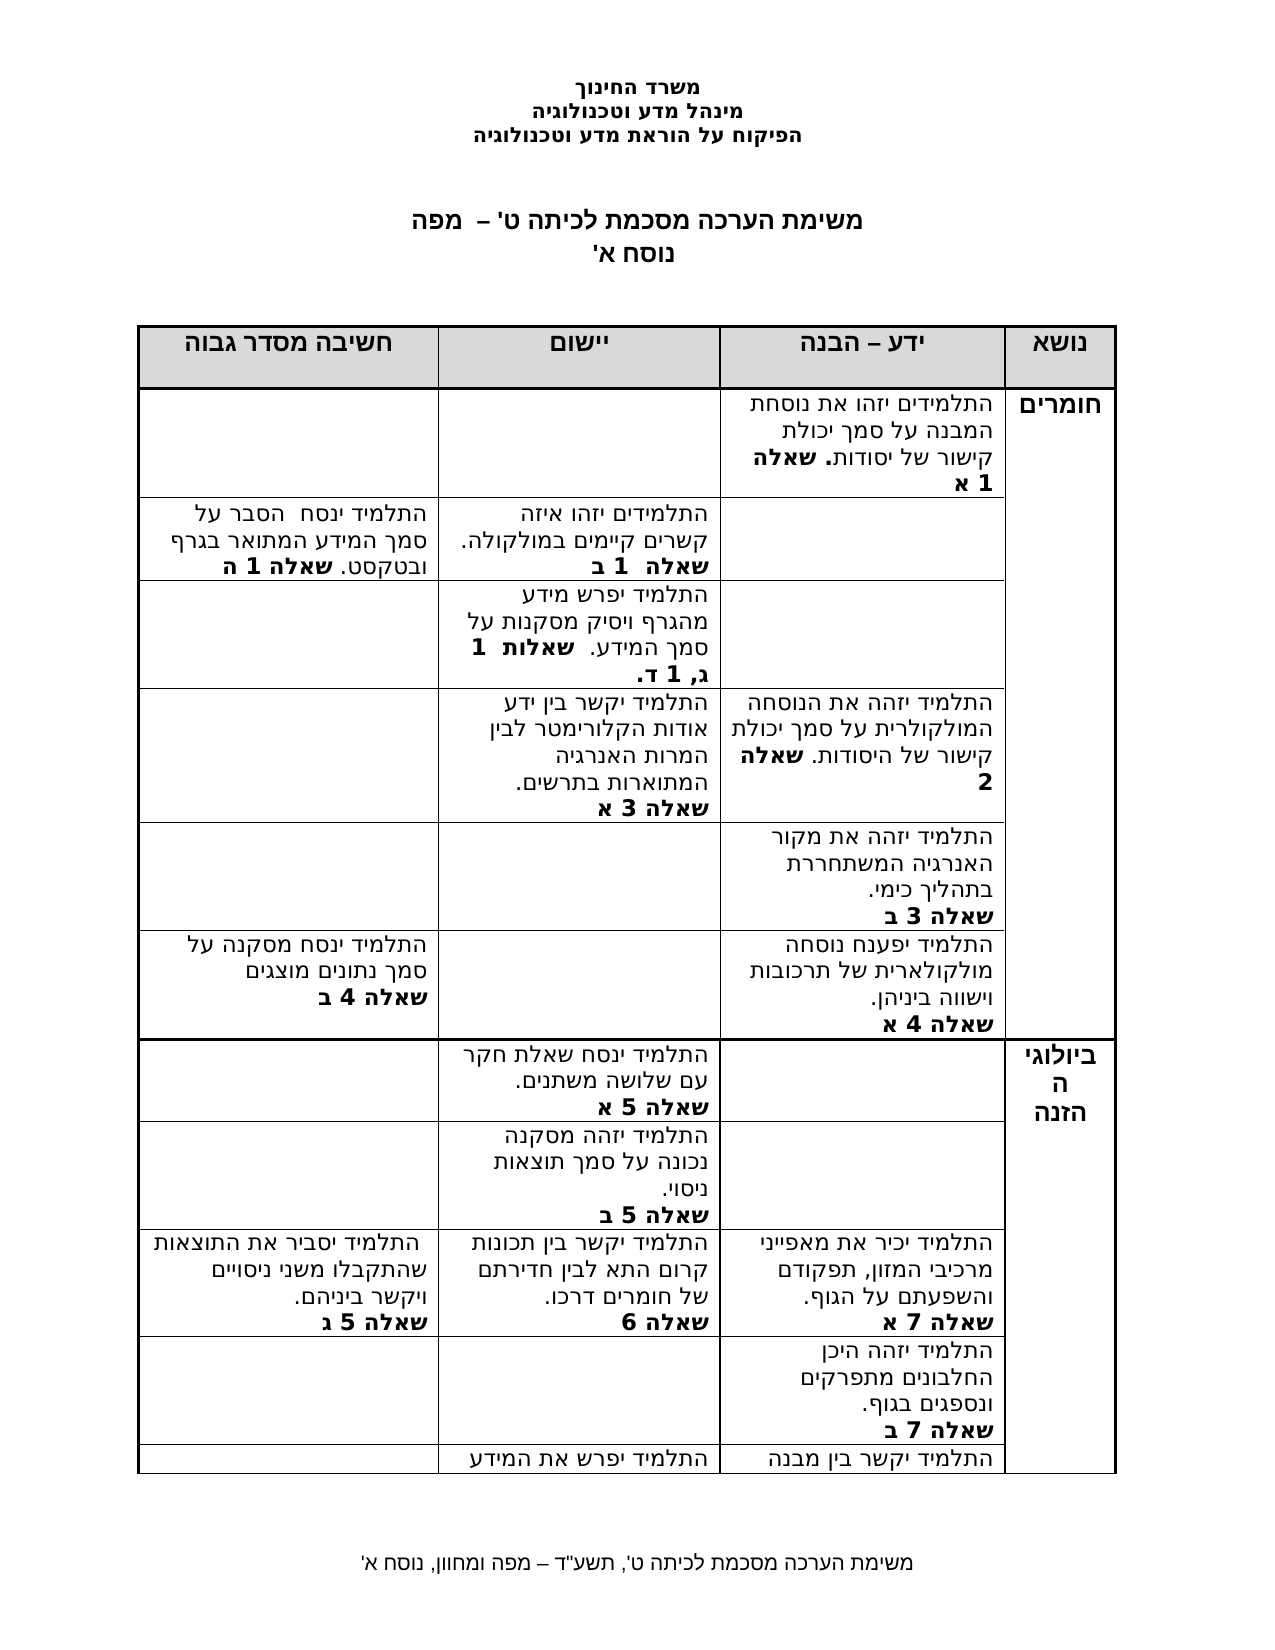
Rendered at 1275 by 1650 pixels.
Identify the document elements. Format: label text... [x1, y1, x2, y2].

table_cell התלמיד ינסח הסבר על סמך המידע המתואר בגרף ובטקסט. שאלה 1 ה [140, 498, 438, 580]
table_cell [140, 689, 438, 822]
table_cell [721, 497, 1005, 580]
table_cell התלמיד יזהה היכן החלבונים מתפרקים ונספגים בגוף. שאלה 7 ב [721, 1337, 1004, 1444]
table_cell התלמיד יזהה את הנוסחה המולקולרית על סמך יכולת קישור של היסודות. שאלה 2 [721, 688, 1005, 822]
table_cell [439, 390, 720, 497]
table_cell התלמידים יזהו את נוסחת המבנה על סמך יכולת קישור של יסודות. שאלה 1 א [721, 390, 1005, 497]
table_cell התלמיד יסביר את התוצאות שהתקבלו משני ניסויים ויקשר ביניהם. שאלה 5 ג [140, 1230, 438, 1336]
table_cell [140, 1122, 438, 1228]
table_header יישום [439, 328, 719, 387]
table_cell התלמיד יזהה מסקנה נכונה על סמך תוצאות ניסוי. שאלה 5 ב [439, 1122, 719, 1228]
table_cell התלמיד יפענח נוסחה מולקולארית של תרכובות וישווה ביניהן. שאלה 4 א [721, 930, 1005, 1038]
table_cell התלמיד יקשר בין ידע אודות הקלורימטר לבין המרות האנרגיה המתוארות בתרשים. שאלה 3 א [439, 689, 720, 822]
table_cell התלמיד יקשר בין תכונות קרום התא לבין חדירתם של חומרים דרכו. שאלה 6 [439, 1230, 719, 1336]
table_cell התלמיד ינסח מסקנה על סמך נתונים מוצגים שאלה 4 ב [140, 931, 438, 1038]
table_cell [140, 581, 438, 688]
table_cell [439, 931, 720, 1038]
table_header נושא [1006, 328, 1114, 387]
table_cell [140, 1445, 438, 1473]
table_cell התלמידים יזהו איזה קשרים קיימים במולקולה. שאלה 1 ב [439, 498, 720, 580]
table_cell חומרים [1006, 390, 1114, 1038]
table_cell [140, 390, 438, 497]
table_cell [140, 1041, 438, 1121]
table_cell [140, 823, 438, 930]
table_cell התלמיד יזהה את מקור האנרגיה המשתחררת בתהליך כימי. שאלה 3 ב [721, 822, 1005, 930]
table_cell [721, 1041, 1004, 1121]
table_cell התלמיד יכיר את מאפייני מרכיבי המזון, תפקודם והשפעתם על הגוף. שאלה 7 א [721, 1230, 1004, 1336]
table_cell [439, 1445, 719, 1473]
table_cell [721, 1122, 1004, 1228]
text משימת הערכה מסכמת לכיתה ט' – מפה נוסח א' [150, 206, 1125, 300]
table_cell התלמיד ינסח שאלת חקר עם שלושה משתנים. שאלה 5 א [439, 1041, 719, 1121]
table_cell [721, 580, 1005, 688]
table_cell [439, 1337, 719, 1444]
table_cell ביולוגיה הזנה [1006, 1041, 1114, 1473]
table_cell [140, 1337, 438, 1444]
table_header חשיבה מסדר גבוה [140, 328, 438, 387]
table_header ידע – הבנה [721, 328, 1004, 387]
table_cell התלמיד יפרש מידע מהגרף ויסיק מסקנות על סמך המידע. שאלות 1 ג, 1 ד. [439, 581, 720, 688]
table_cell [439, 823, 720, 930]
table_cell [721, 1445, 1004, 1473]
